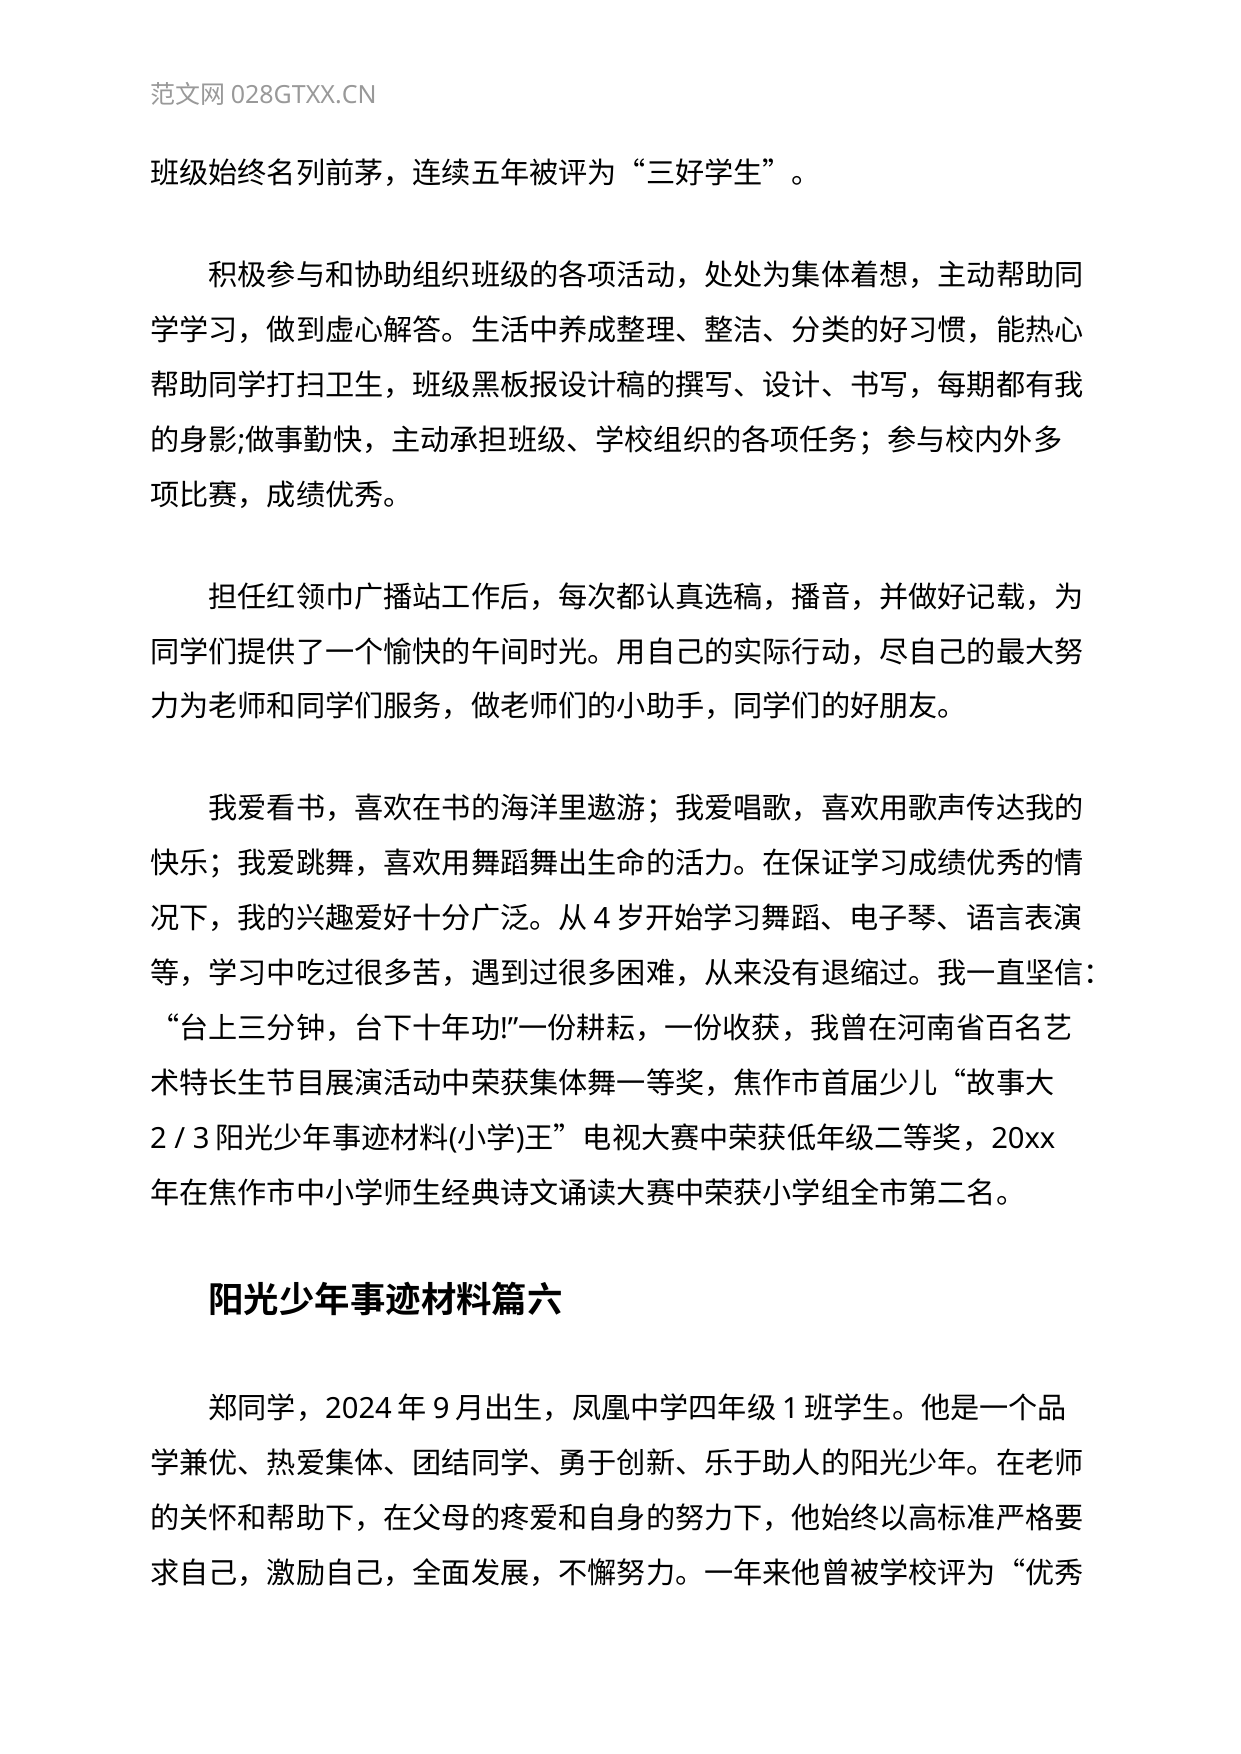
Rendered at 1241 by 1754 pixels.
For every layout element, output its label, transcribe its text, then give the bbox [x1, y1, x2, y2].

text 我爱看书，喜欢在书的海洋里遨游；我爱唱歌，喜欢用歌声传达我的快乐；我爱跳舞，喜欢用舞蹈舞出生命的活力。在保证学习成绩优秀的情况下，我的兴趣爱好十分广泛。从4岁开始学习舞蹈、电子琴、语言表演等，学习中吃过很多苦，遇到过很多困难，从来没有退缩过。我一直坚信：“台上三分钟，台下十年功!”一份耕耘，一份收获，我曾在河南省百名艺术特长生节目展演活动中荣获集体舞一等奖，焦作市首届少儿“故事大2 / 3阳光少年事迹材料(小学)王”电视大赛中荣获低年级二等奖，20xx年在焦作市中小学师生经典诗文诵读大赛中荣获小学组全市第二名。 [150, 785, 1090, 1212]
text 积极参与和协助组织班级的各项活动，处处为集体着想，主动帮助同学学习，做到虚心解答。生活中养成整理、整洁、分类的好习惯，能热心帮助同学打扫卫生，班级黑板报设计稿的撰写、设计、书写，每期都有我的身影;做事勤快，主动承担班级、学校组织的各项任务；参与校内外多项比赛，成绩优秀。 [150, 252, 1090, 514]
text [150, 1384, 1090, 1592]
text 担任红领巾广播站工作后，每次都认真选稿，播音，并做好记载，为同学们提供了一个愉快的午间时光。用自己的实际行动，尽自己的最大努力为老师和同学们服务，做老师们的小助手，同学们的好朋友。 [150, 573, 1090, 725]
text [150, 150, 1090, 192]
text 阳光少年事迹材料篇六 [150, 1271, 1090, 1322]
